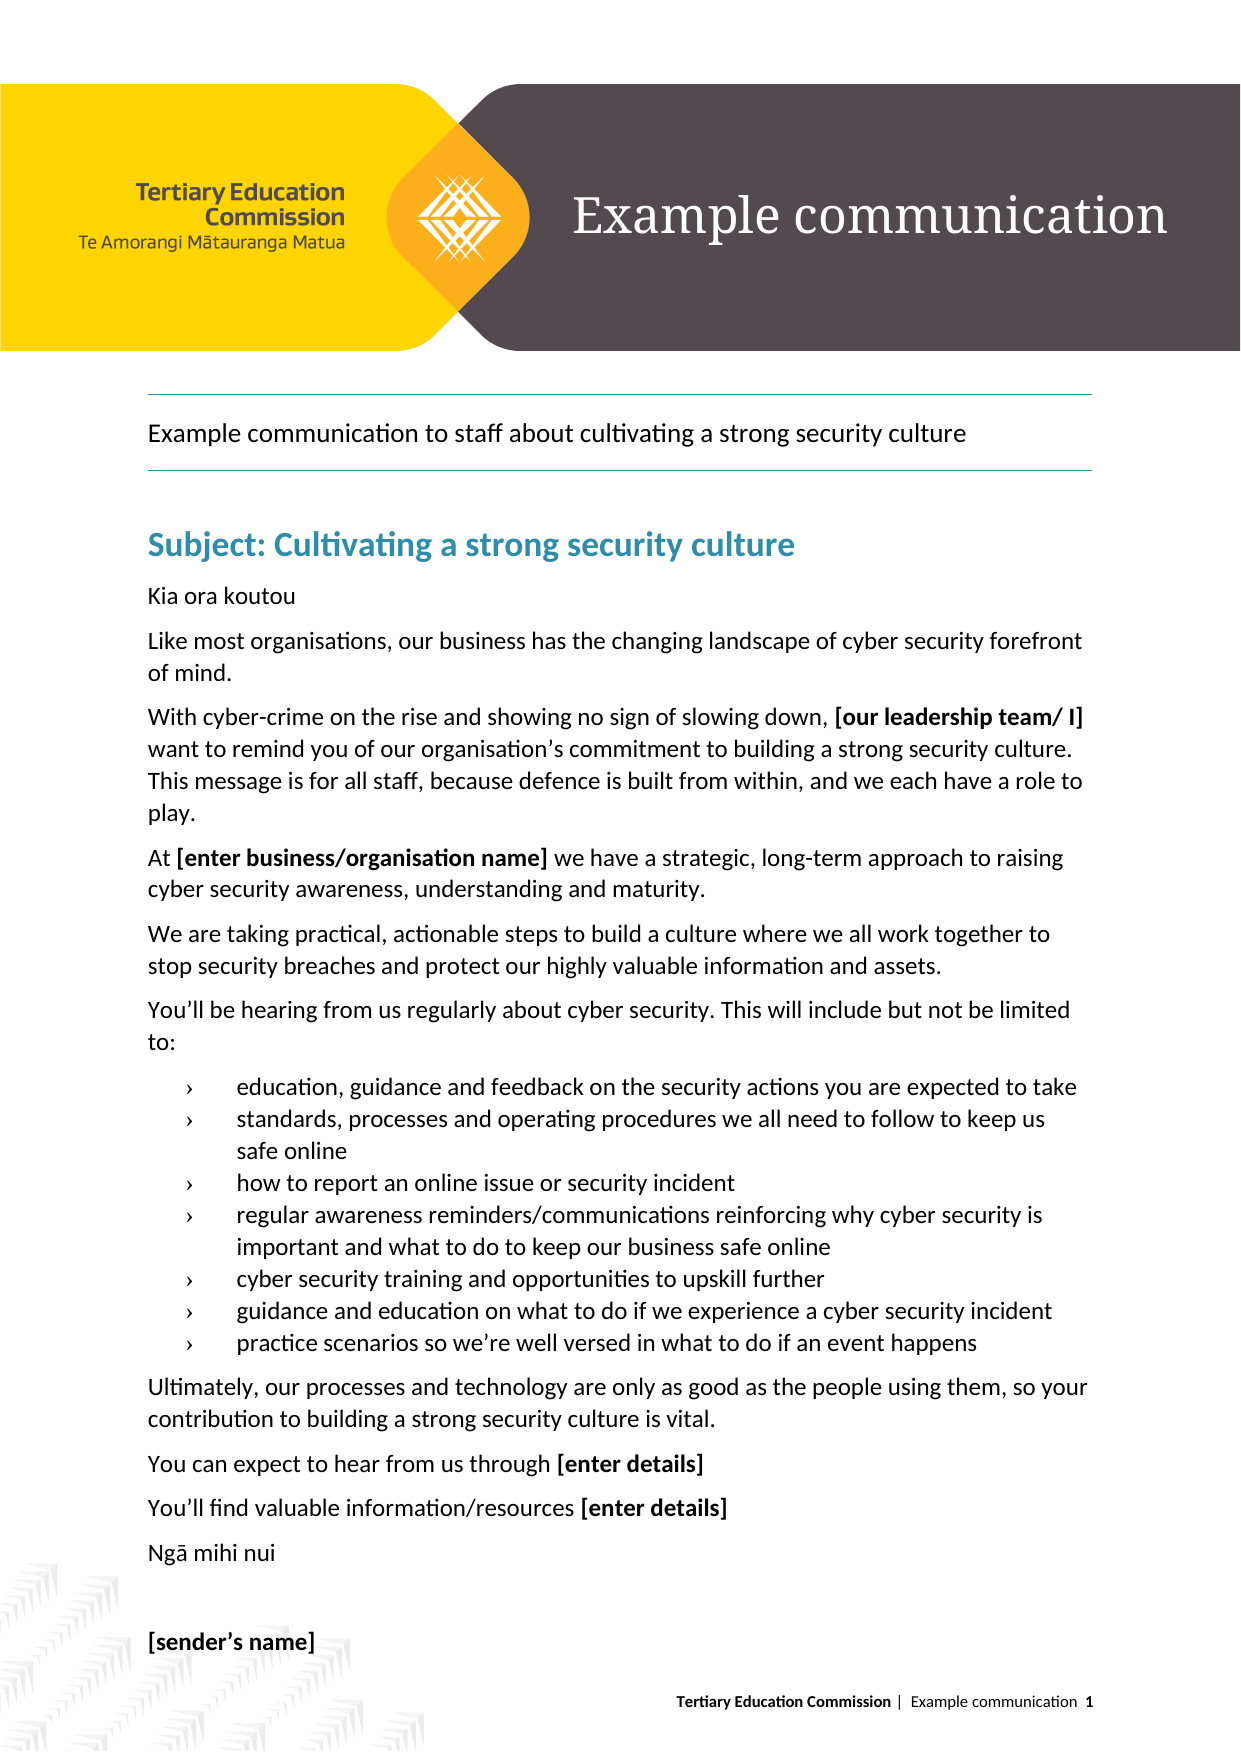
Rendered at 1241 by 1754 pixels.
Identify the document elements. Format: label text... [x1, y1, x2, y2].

text You can expect to hear from us through [enter details] [148, 1448, 1092, 1478]
text You’ll be hearing from us regularly about cyber security. This will include but not be limited to: [148, 994, 1092, 1057]
subtitle Subject: Cultivating a strong security culture [148, 522, 1092, 566]
text Like most organisations, our business has the changing landscape of cyber security forefront of mind. [148, 625, 1092, 687]
list cyber security training and opportunities to upskill further [185, 1263, 1092, 1293]
list education, guidance and feedback on the security actions you are expected to take [185, 1071, 1092, 1102]
list practice scenarios so we’re well versed in what to do if an event happens [185, 1327, 1092, 1357]
list guidance and education on what to do if we experience a cyber security incident [185, 1295, 1092, 1325]
picture [0, 0, 1241, 1751]
text You’ll find valuable information/resources [enter details] [148, 1492, 1092, 1523]
text With cyber-crime on the rise and showing no sign of slowing down, [our leadership team/ I] want to remind you of our organisation’s commitment to building a strong security culture. This message is for all staff, because defence is built from within, and we each have a role to play. [148, 701, 1092, 828]
text Ultimately, our processes and technology are only as good as the people using them, so your contribution to building a strong security culture is vital. [148, 1371, 1092, 1434]
text Ngā mihi nui [148, 1537, 1092, 1567]
list regular awareness reminders/communications reinforcing why cyber security is important and what to do to keep our business safe online [185, 1199, 1092, 1261]
text Kia ora koutou [148, 580, 1092, 611]
text We are taking practical, actionable steps to build a culture where we all work together to stop security breaches and protect our highly valuable information and assets. [148, 918, 1092, 981]
list how to report an online issue or security incident [185, 1167, 1092, 1197]
text Example communication to staff about cultivating a strong security culture [148, 395, 1092, 470]
list standards, processes and operating procedures we all need to follow to keep us safe online [185, 1103, 1092, 1166]
table_header Example communication [148, 74, 1187, 369]
text [sender’s name] [148, 1626, 1092, 1656]
text At [enter business/organisation name] we have a strategic, long-term approach to raising cyber security awareness, understanding and maturity. [148, 842, 1092, 904]
